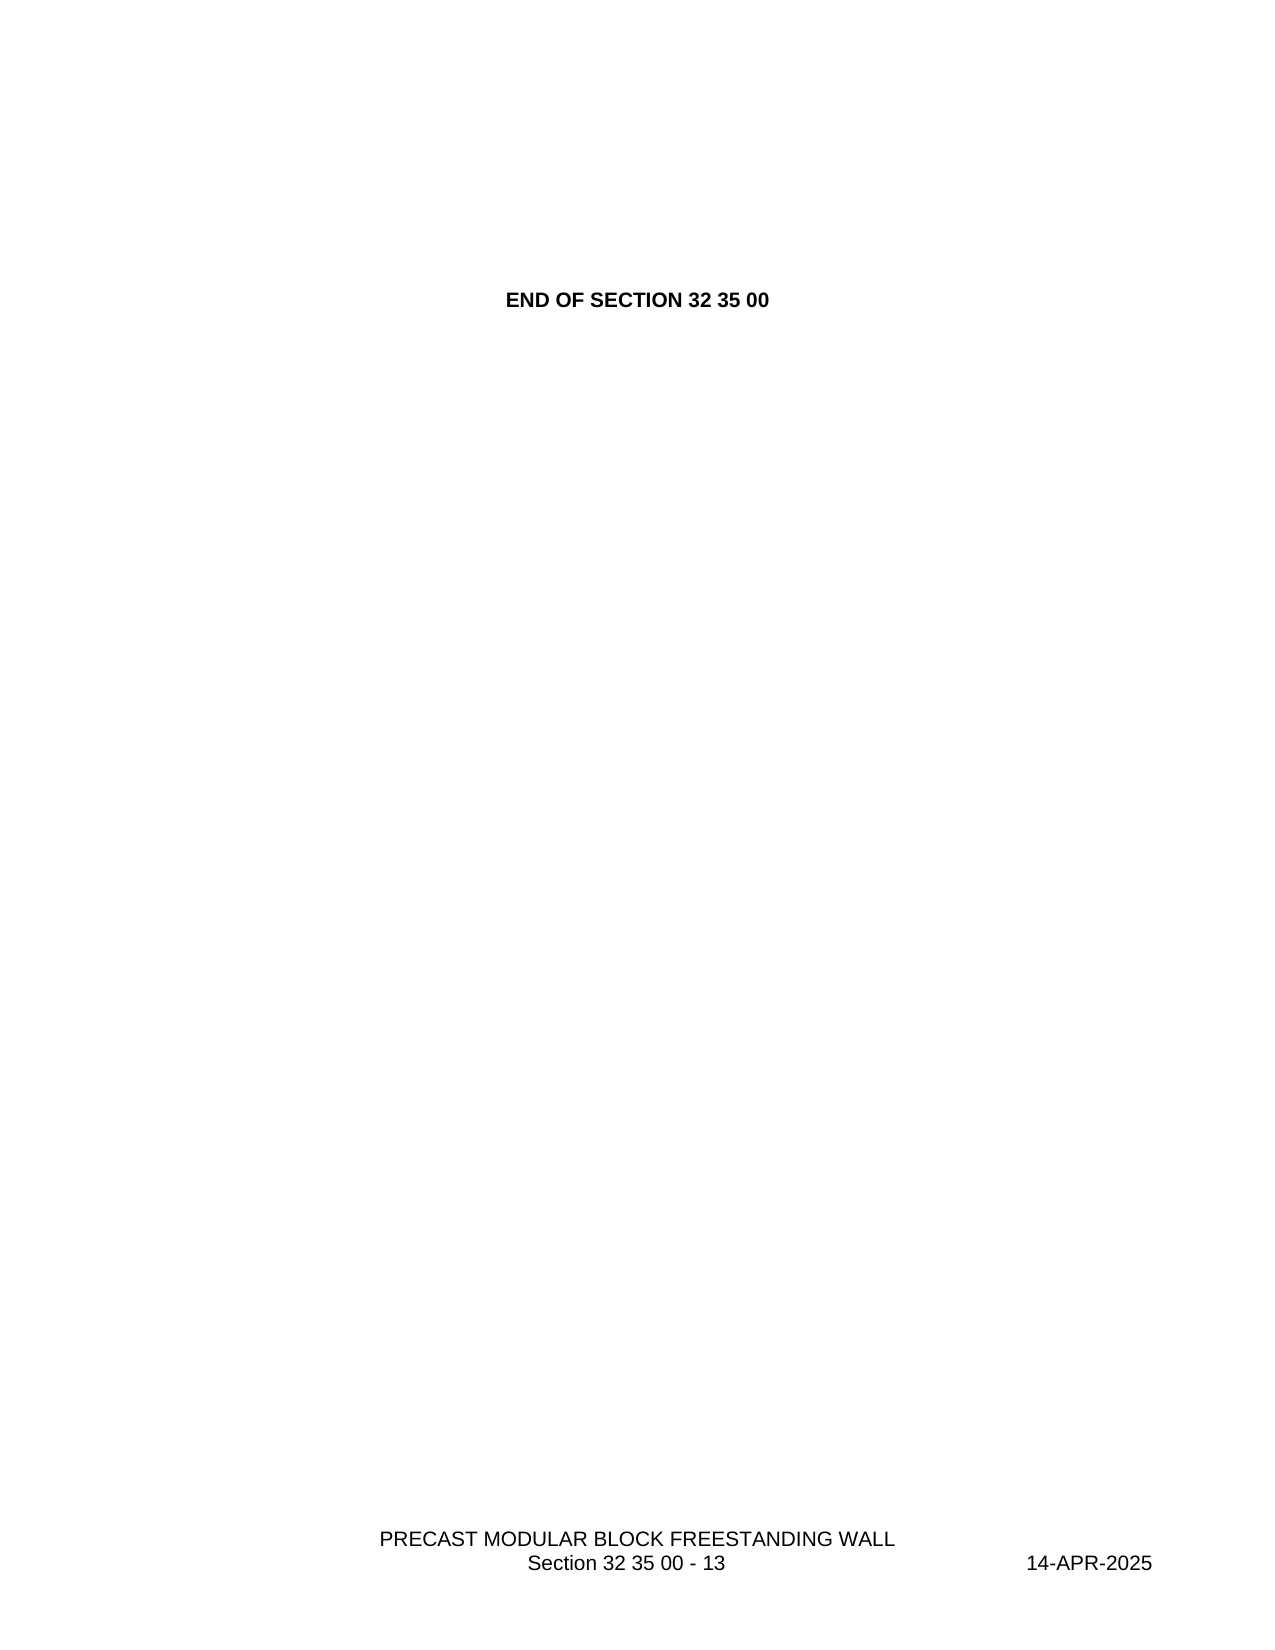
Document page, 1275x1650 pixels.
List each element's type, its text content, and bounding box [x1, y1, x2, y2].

text END OF SECTION 32 35 00 [120, 287, 1155, 311]
